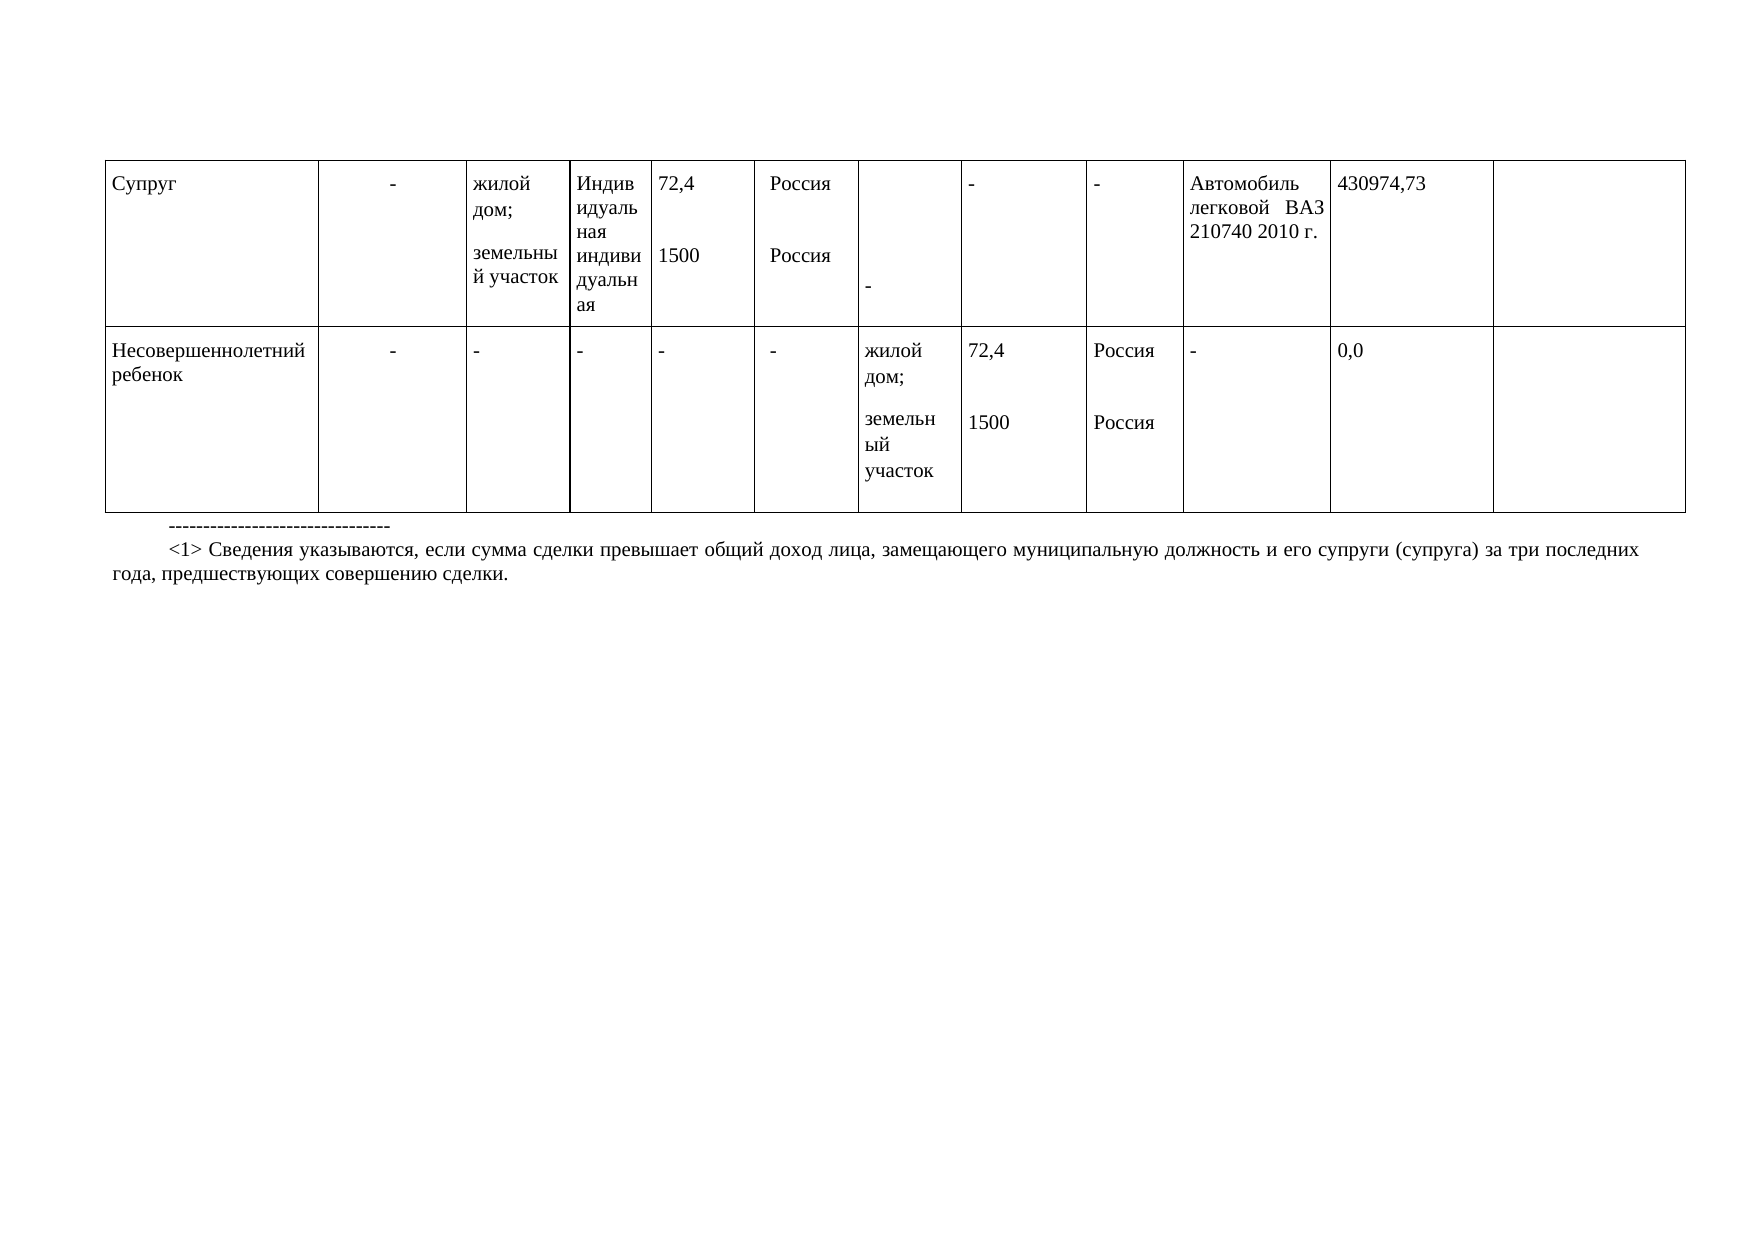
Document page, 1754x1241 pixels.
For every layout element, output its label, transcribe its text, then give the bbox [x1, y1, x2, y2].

table_cell - [962, 161, 1086, 326]
table_cell Несовершеннолетний ребенок [106, 327, 318, 512]
table_cell - [467, 327, 569, 512]
table_cell - [1087, 161, 1183, 326]
table_cell Супруг [106, 161, 318, 326]
table_cell - [755, 327, 858, 512]
table_cell - [571, 327, 651, 512]
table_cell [571, 161, 651, 326]
table_cell Россия Россия [755, 161, 858, 326]
table_cell - [1184, 327, 1330, 512]
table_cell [1184, 161, 1330, 326]
table_cell жилой дом; земельный участок [859, 327, 961, 512]
table_cell - [859, 161, 961, 326]
table_cell - [319, 327, 466, 512]
table_cell - [319, 161, 466, 326]
text -------------------------------- [112, 513, 1642, 537]
table_cell [1494, 327, 1685, 512]
table_cell 430974,73 [1331, 161, 1493, 326]
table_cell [467, 161, 569, 326]
table_cell 0,0 [1331, 327, 1493, 512]
table_cell Россия Россия [1087, 327, 1183, 512]
table_cell [1494, 161, 1685, 326]
table_cell 72,4 1500 [652, 161, 754, 326]
table_cell - [652, 327, 754, 512]
table_cell 72,4 1500 [962, 327, 1086, 512]
text <1> Сведения указываются, если сумма сделки превышает общий доход лица, замещающего муниципальную должность и его супруги (супруга) за три последних года, предшествующих совершению сделки. [112, 537, 1642, 585]
